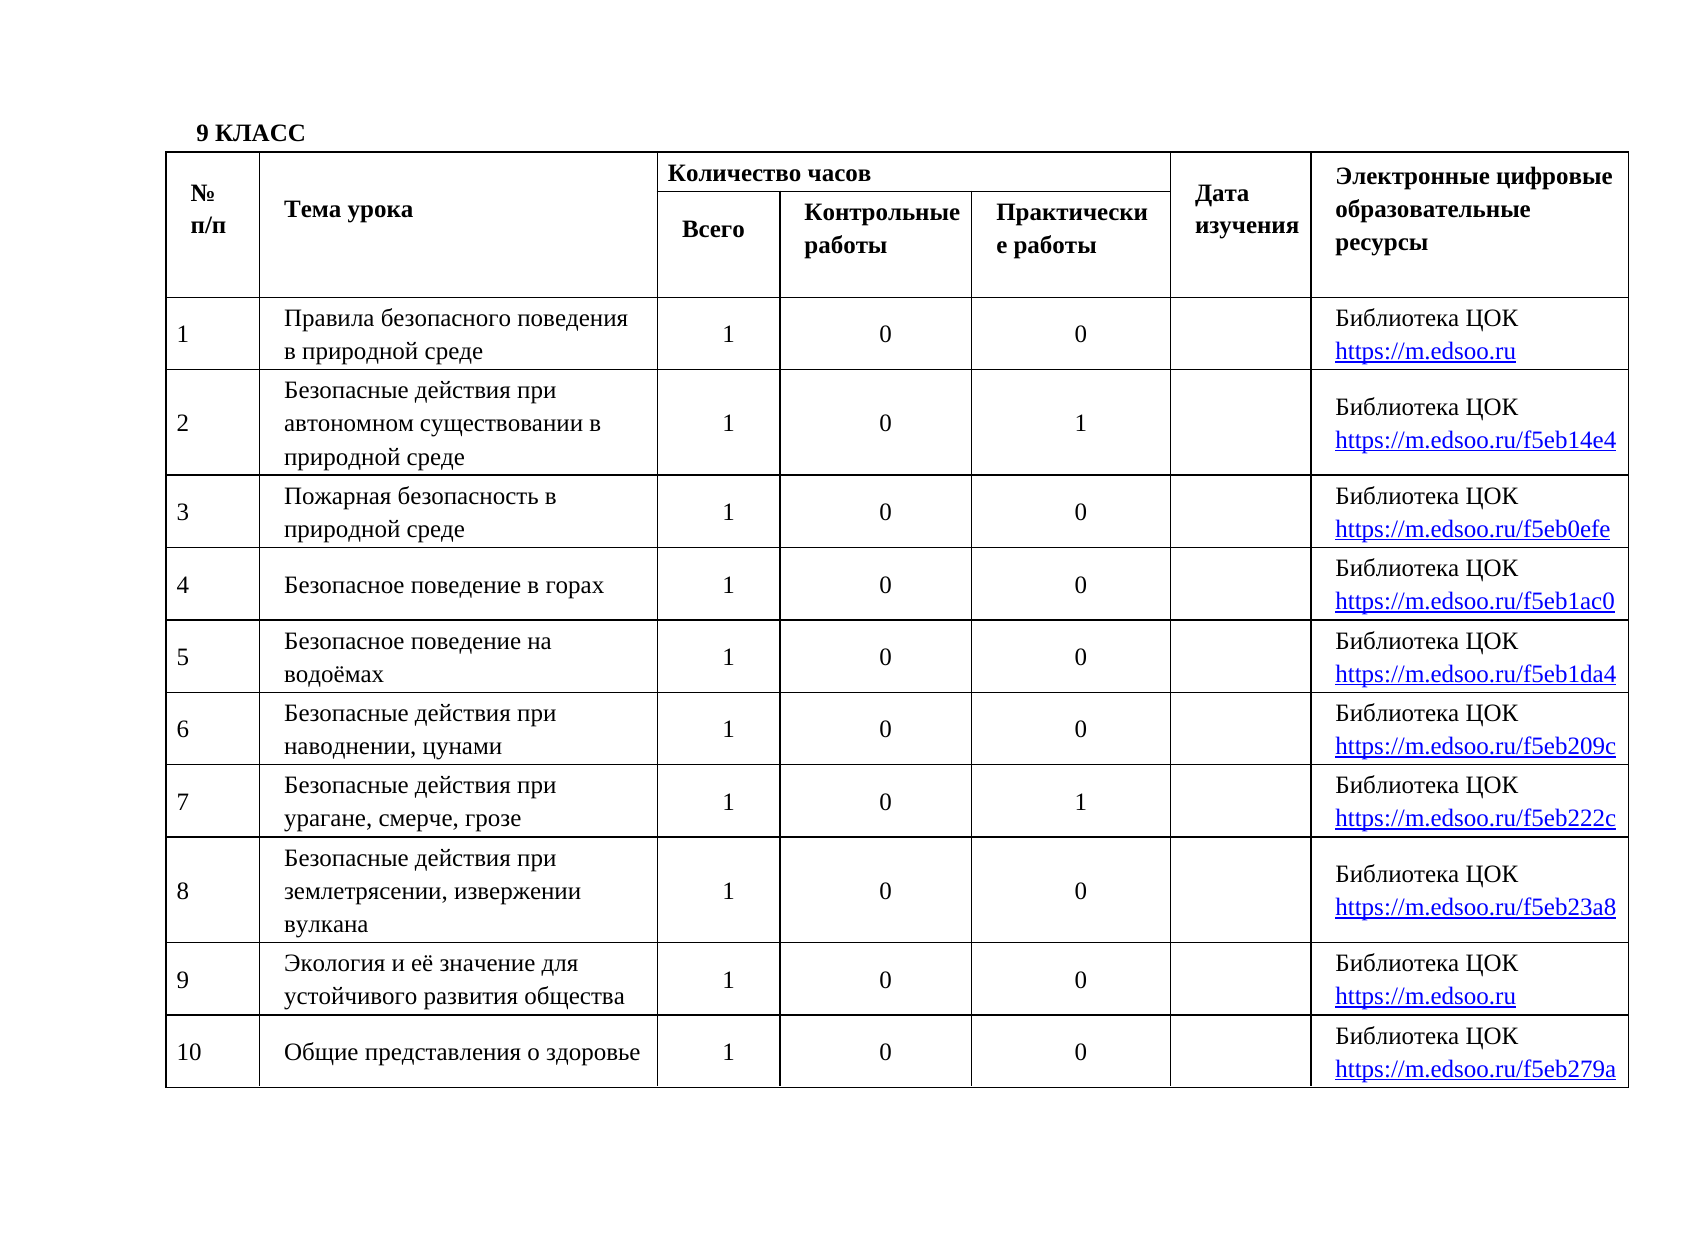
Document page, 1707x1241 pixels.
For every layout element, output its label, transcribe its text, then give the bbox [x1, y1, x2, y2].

table_cell 0 [781, 548, 971, 619]
table_cell Безопасное поведение на водоёмах [260, 621, 657, 691]
table_cell 3 [167, 476, 259, 547]
table_cell 0 [972, 476, 1170, 547]
table_cell Безопасные действия при землетрясении, извержении вулкана [260, 838, 657, 942]
table_cell 2 [167, 370, 259, 474]
table_cell 1 [658, 765, 779, 836]
table_cell Всего [658, 192, 779, 296]
table_cell [1171, 370, 1310, 474]
table_cell 0 [781, 370, 971, 474]
table_cell 1 [658, 476, 779, 547]
table_cell Библиотека ЦОК https://m.edsoo.ru [1312, 943, 1628, 1014]
table_cell Библиотека ЦОК https://m.edsoo.ru [1312, 298, 1628, 369]
table_cell 1 [658, 370, 779, 474]
table_cell Библиотека ЦОК https://m.edsoo.ru/f5eb279a [1312, 1016, 1628, 1086]
table_cell [1171, 548, 1310, 619]
table_cell [1171, 693, 1310, 764]
table_cell Библиотека ЦОК https://m.edsoo.ru/f5eb0efe [1312, 476, 1628, 547]
table_cell [1171, 765, 1310, 836]
table_cell 0 [781, 298, 971, 369]
table_cell Безопасное поведение в горах [260, 548, 657, 619]
table_cell Пожарная безопасность в природной среде [260, 476, 657, 547]
table_cell 0 [972, 298, 1170, 369]
table_cell 0 [781, 943, 971, 1014]
table_cell Библиотека ЦОК https://m.edsoo.ru/f5eb1ac0 [1312, 548, 1628, 619]
table_cell 0 [972, 548, 1170, 619]
table_header № п/п [167, 153, 259, 296]
table_cell 0 [972, 621, 1170, 691]
table_cell 9 [167, 943, 259, 1014]
table_cell [1171, 838, 1310, 942]
table_cell 0 [781, 765, 971, 836]
table_cell 0 [781, 476, 971, 547]
table_cell 1 [658, 838, 779, 942]
table_cell Безопасные действия при урагане, смерче, грозе [260, 765, 657, 836]
table_cell 1 [972, 765, 1170, 836]
table_cell 4 [167, 548, 259, 619]
table_cell 0 [972, 693, 1170, 764]
table_cell 6 [167, 693, 259, 764]
table_cell 0 [972, 838, 1170, 942]
table_header Электронные цифровые образовательные ресурсы [1312, 153, 1628, 296]
table_cell Правила безопасного поведения в природной среде [260, 298, 657, 369]
table_cell 1 [658, 298, 779, 369]
table_cell 1 [167, 298, 259, 369]
table_header Дата изучения [1171, 153, 1310, 296]
text 9 КЛАСС [190, 118, 1618, 147]
table_cell Библиотека ЦОК https://m.edsoo.ru/f5eb222c [1312, 765, 1628, 836]
table_cell 0 [781, 693, 971, 764]
table_cell 1 [972, 370, 1170, 474]
table_cell 1 [658, 621, 779, 691]
table_cell Безопасные действия при наводнении, цунами [260, 693, 657, 764]
table_cell 5 [167, 621, 259, 691]
table_cell [1171, 476, 1310, 547]
table_cell 1 [658, 943, 779, 1014]
table_header Тема урока [260, 153, 657, 296]
table_cell 0 [972, 1016, 1170, 1086]
table_cell Библиотека ЦОК https://m.edsoo.ru/f5eb209c [1312, 693, 1628, 764]
table_cell 10 [167, 1016, 259, 1086]
table_cell Библиотека ЦОК https://m.edsoo.ru/f5eb23a8 [1312, 838, 1628, 942]
table_cell 1 [658, 1016, 779, 1086]
table_cell 0 [781, 621, 971, 691]
table_cell Общие представления о здоровье [260, 1016, 657, 1086]
table_cell [1171, 298, 1310, 369]
table_cell 1 [658, 693, 779, 764]
table_cell 0 [781, 838, 971, 942]
table_cell 7 [167, 765, 259, 836]
table_cell [1171, 943, 1310, 1014]
table_header Количество часов [658, 153, 1170, 191]
table_cell Библиотека ЦОК https://m.edsoo.ru/f5eb1da4 [1312, 621, 1628, 691]
table_cell 8 [167, 838, 259, 942]
table_cell 1 [658, 548, 779, 619]
table_cell Библиотека ЦОК https://m.edsoo.ru/f5eb14e4 [1312, 370, 1628, 474]
table_cell 0 [972, 943, 1170, 1014]
table_cell Безопасные действия при автономном существовании в природной среде [260, 370, 657, 474]
table_cell Экология и её значение для устойчивого развития общества [260, 943, 657, 1014]
table_cell Контрольные работы [781, 192, 971, 296]
table_cell [1171, 621, 1310, 691]
table_cell Практические работы [972, 192, 1170, 296]
table_cell 0 [781, 1016, 971, 1086]
table_cell [1171, 1016, 1310, 1086]
